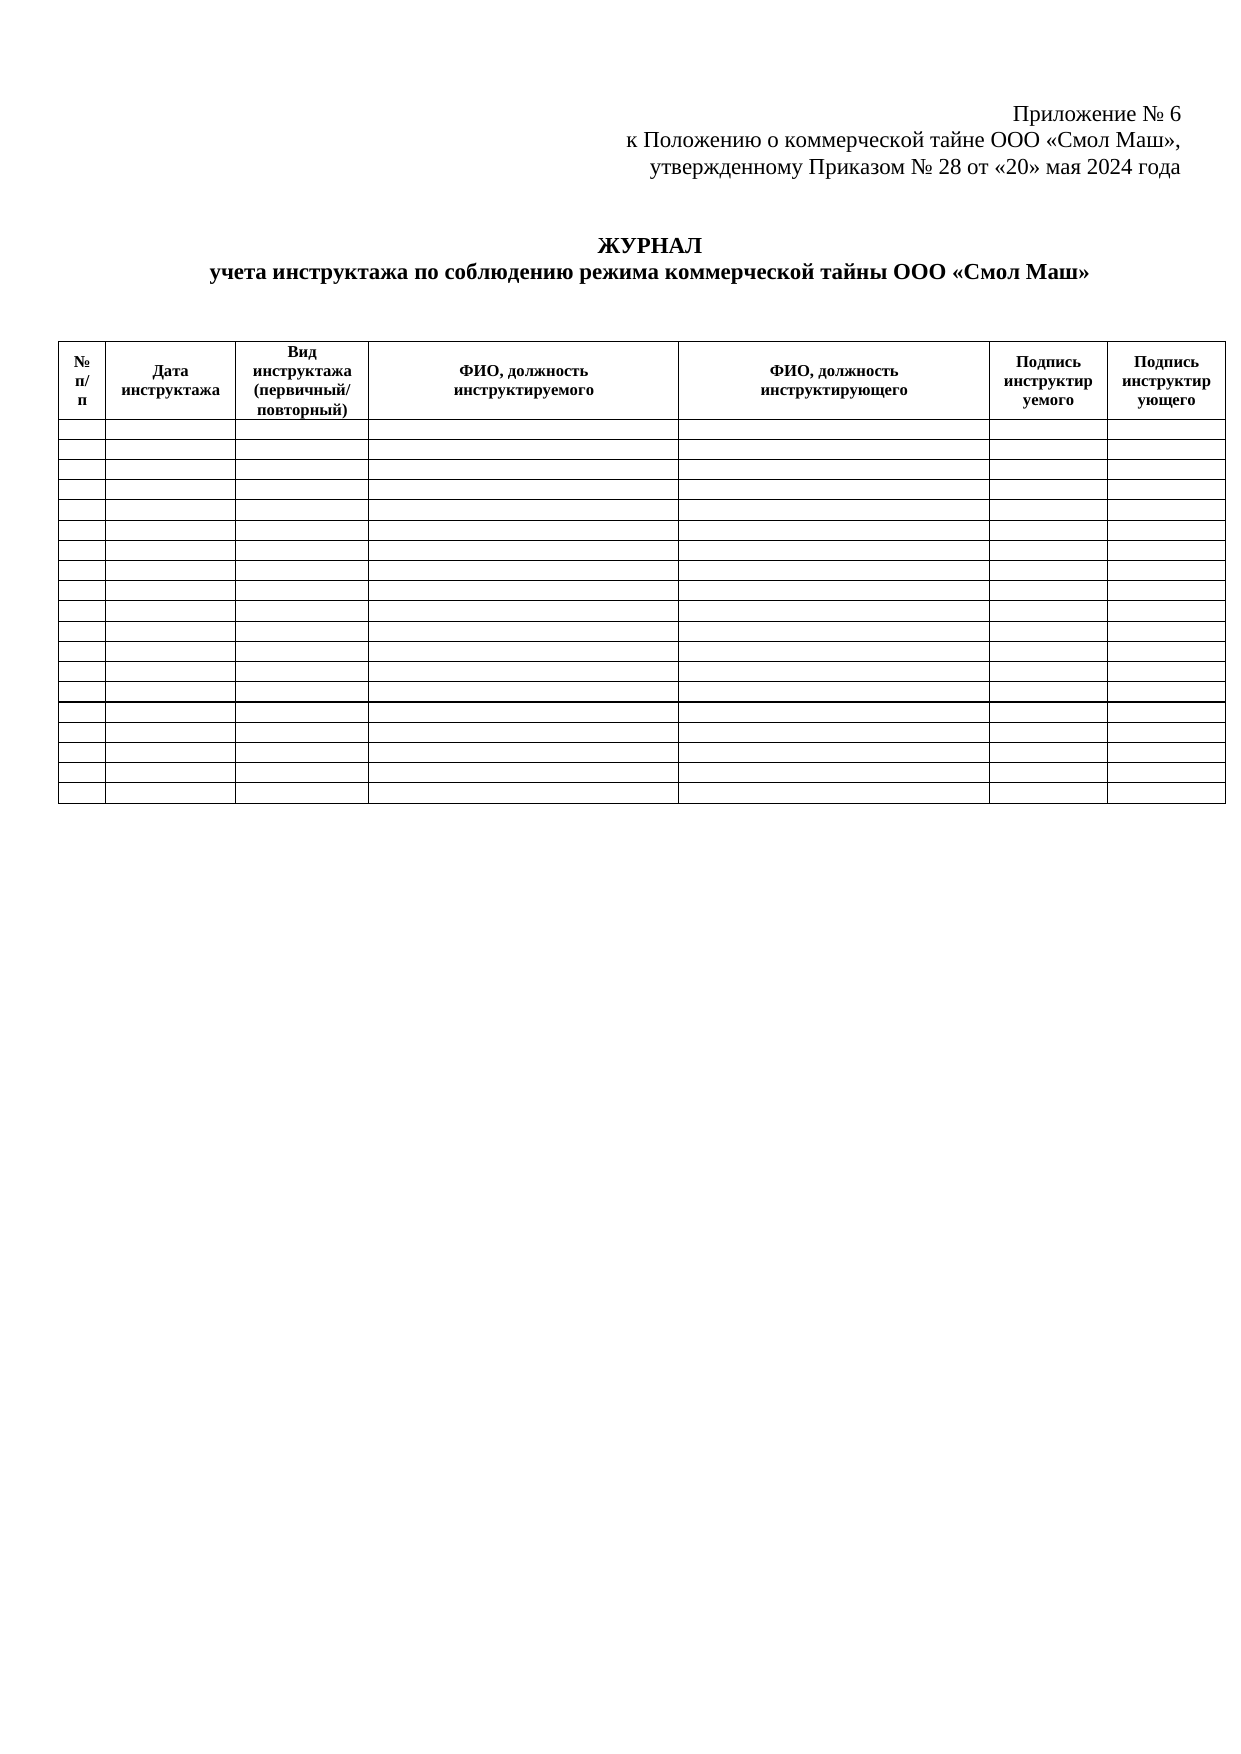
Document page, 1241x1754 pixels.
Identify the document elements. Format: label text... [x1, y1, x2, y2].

table_cell [106, 420, 235, 439]
table_cell [1108, 642, 1225, 661]
table_cell [369, 682, 678, 701]
table_cell [369, 622, 678, 641]
table_cell [236, 581, 368, 600]
table_cell [679, 581, 989, 600]
table_cell [679, 541, 989, 560]
table_cell [236, 460, 368, 479]
table_cell [106, 521, 235, 540]
table_cell [1108, 420, 1225, 439]
table_cell [106, 703, 235, 722]
table_cell [236, 642, 368, 661]
table_cell [106, 581, 235, 600]
table_cell [679, 460, 989, 479]
table_cell [1108, 682, 1225, 701]
table_cell [990, 500, 1107, 519]
table_cell [1108, 460, 1225, 479]
table_cell [990, 581, 1107, 600]
table_cell [990, 480, 1107, 499]
table_cell [236, 440, 368, 459]
table_cell [106, 601, 235, 621]
table_cell [106, 682, 235, 701]
table_header ФИО, должность инструктируемого [369, 342, 678, 418]
table_cell [236, 480, 368, 499]
table_cell [106, 763, 235, 782]
table_cell [106, 500, 235, 519]
table_cell [236, 500, 368, 519]
table_cell [1108, 480, 1225, 499]
table_cell [679, 723, 989, 742]
table_cell [369, 763, 678, 782]
table_cell [59, 642, 105, 661]
text утвержденному Приказом № 28 от «20» мая 2024 года [118, 153, 1181, 179]
table_cell [59, 662, 105, 681]
table_cell [990, 521, 1107, 540]
table_cell [106, 480, 235, 499]
table_cell [990, 703, 1107, 722]
table_header № п/п [59, 342, 105, 418]
table_cell [236, 763, 368, 782]
table_cell [106, 723, 235, 742]
table_cell [236, 703, 368, 722]
table_cell [369, 480, 678, 499]
table_cell [59, 500, 105, 519]
table_cell [990, 642, 1107, 661]
table_cell [1108, 521, 1225, 540]
table_header Подпись инструктируемого [990, 342, 1107, 418]
table_cell [1108, 662, 1225, 681]
table_cell [59, 460, 105, 479]
table_cell [59, 743, 105, 762]
table_cell [1108, 763, 1225, 782]
table_cell [106, 460, 235, 479]
table_cell [236, 541, 368, 560]
table_cell [679, 420, 989, 439]
table_cell [1108, 783, 1225, 802]
table_cell [679, 480, 989, 499]
table_cell [369, 440, 678, 459]
table_cell [1108, 440, 1225, 459]
table_cell [236, 521, 368, 540]
table_cell [59, 561, 105, 580]
table_cell [59, 521, 105, 540]
text к Положению о коммерческой тайне ООО «Смол Маш», [118, 127, 1181, 153]
table_cell [106, 783, 235, 802]
table_cell [1108, 581, 1225, 600]
table_cell [679, 783, 989, 802]
table_cell [236, 662, 368, 681]
table_header Подпись инструктирующего [1108, 342, 1225, 418]
table_cell [990, 541, 1107, 560]
table_cell [1108, 561, 1225, 580]
table_cell [106, 541, 235, 560]
table_cell [679, 521, 989, 540]
table_header Вид инструктажа (первичный/ повторный) [236, 342, 368, 418]
table_cell [679, 622, 989, 641]
table_cell [106, 642, 235, 661]
table_cell [990, 723, 1107, 742]
table_cell [236, 622, 368, 641]
table_cell [369, 460, 678, 479]
table_cell [679, 662, 989, 681]
table_cell [1108, 703, 1225, 722]
table_cell [1108, 622, 1225, 641]
table_cell [59, 480, 105, 499]
table_cell [369, 420, 678, 439]
table_cell [59, 440, 105, 459]
table_cell [369, 642, 678, 661]
table_cell [369, 703, 678, 722]
table_cell [369, 521, 678, 540]
table_cell [106, 743, 235, 762]
table_cell [990, 763, 1107, 782]
table_cell [990, 440, 1107, 459]
table_cell [679, 642, 989, 661]
table_cell [236, 723, 368, 742]
table_cell [59, 703, 105, 722]
table_cell [990, 420, 1107, 439]
table_cell [990, 682, 1107, 701]
text ЖУРНАЛ [118, 232, 1181, 258]
table_cell [679, 682, 989, 701]
table_cell [990, 783, 1107, 802]
table_cell [59, 723, 105, 742]
table_cell [369, 601, 678, 621]
table_cell [369, 500, 678, 519]
table_cell [679, 500, 989, 519]
table_cell [1108, 601, 1225, 621]
table_cell [369, 541, 678, 560]
table_cell [369, 783, 678, 802]
table_cell [236, 420, 368, 439]
table_cell [679, 703, 989, 722]
table_cell [369, 662, 678, 681]
table_cell [990, 460, 1107, 479]
table_cell [59, 601, 105, 621]
text учета инструктажа по соблюдению режима коммерческой тайны ООО «Смол Маш» [118, 258, 1181, 285]
table_cell [236, 561, 368, 580]
table_cell [1108, 500, 1225, 519]
table_cell [236, 682, 368, 701]
table_cell [59, 622, 105, 641]
table_cell [236, 743, 368, 762]
table_cell [236, 601, 368, 621]
table_cell [59, 541, 105, 560]
table_cell [106, 561, 235, 580]
table_cell [106, 622, 235, 641]
table_cell [679, 561, 989, 580]
table_cell [369, 743, 678, 762]
table_cell [106, 440, 235, 459]
text Приложение № 6 [118, 100, 1181, 127]
table_cell [990, 662, 1107, 681]
table_cell [1108, 541, 1225, 560]
table_cell [679, 440, 989, 459]
table_header ФИО, должность инструктирующего [679, 342, 989, 418]
table_header Дата инструктажа [106, 342, 235, 418]
table_cell [679, 601, 989, 621]
table_cell [236, 783, 368, 802]
table_cell [59, 682, 105, 701]
table_cell [1108, 743, 1225, 762]
table_cell [679, 743, 989, 762]
table_cell [1108, 723, 1225, 742]
table_cell [990, 622, 1107, 641]
table_cell [990, 743, 1107, 762]
table_cell [59, 783, 105, 802]
table_cell [59, 420, 105, 439]
table_cell [369, 581, 678, 600]
table_cell [990, 601, 1107, 621]
table_cell [990, 561, 1107, 580]
table_cell [369, 561, 678, 580]
table_cell [369, 723, 678, 742]
table_cell [106, 662, 235, 681]
table_cell [59, 581, 105, 600]
table_cell [679, 763, 989, 782]
table_cell [59, 763, 105, 782]
